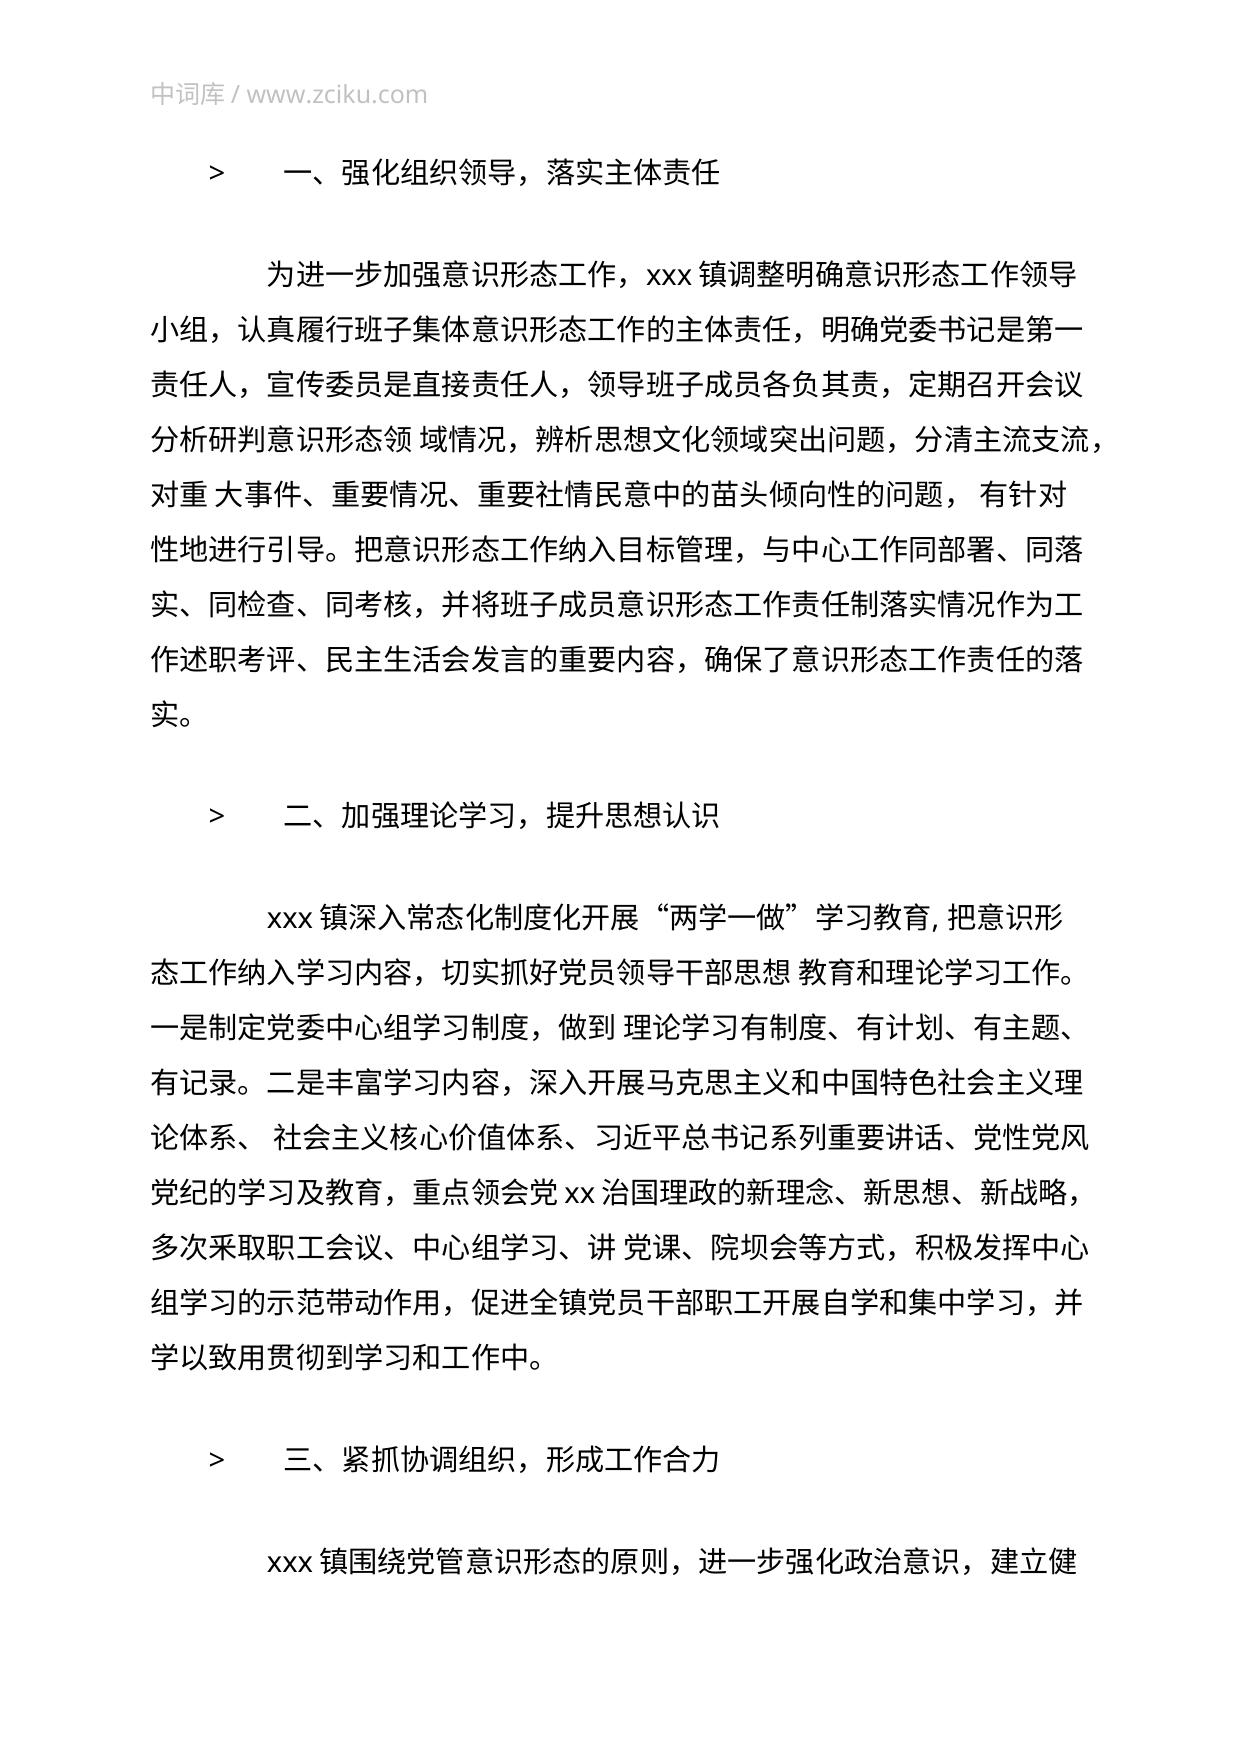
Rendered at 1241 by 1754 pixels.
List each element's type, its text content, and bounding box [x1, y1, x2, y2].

text 为进一步加强意识形态工作，xxx镇调整明确意识形态工作领导小组，认真履行班子集体意识形态工作的主体责任，明确党委书记是第一责任人，宣传委员是直接责任人，领导班子成员各负其责，定期召开会议分析研判意识形态领 域情况，辨析思想文化领域突出问题，分清主流支流，对重 大事件、重要情况、重要社情民意中的苗头倾向性的问题， 有针对性地进行引导。把意识形态工作纳入目标管理，与中心工作同部署、同落实、同检查、同考核，并将班子成员意识形态工作责任制落实情况作为工作述职考评、民主生活会发言的重要内容，确保了意识形态工作责任的落实。 [150, 252, 1090, 733]
text > 三、紧抓协调组织，形成工作合力 [150, 1436, 1090, 1478]
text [150, 1538, 1090, 1581]
text > 一、强化组织领导，落实主体责任 [150, 150, 1090, 192]
text > 二、加强理论学习，提升思想认识 [150, 793, 1090, 835]
text xxx镇深入常态化制度化开展“两学一做”学习教育, 把意识形态工作纳入学习内容，切实抓好党员领导干部思想 教育和理论学习工作。一是制定党委中心组学习制度，做到 理论学习有制度、有计划、有主题、有记录。二是丰富学习内容，深入开展马克思主义和中国特色社会主义理论体系、 社会主义核心价值体系、习近平总书记系列重要讲话、党性党风党纪的学习及教育，重点领会党xx治国理政的新理念、新思想、新战略，多次釆取职工会议、中心组学习、讲 党课、院坝会等方式，积极发挥中心组学习的示范带动作用，促进全镇党员干部职工开展自学和集中学习，并学以致用贯彻到学习和工作中。 [150, 895, 1090, 1377]
